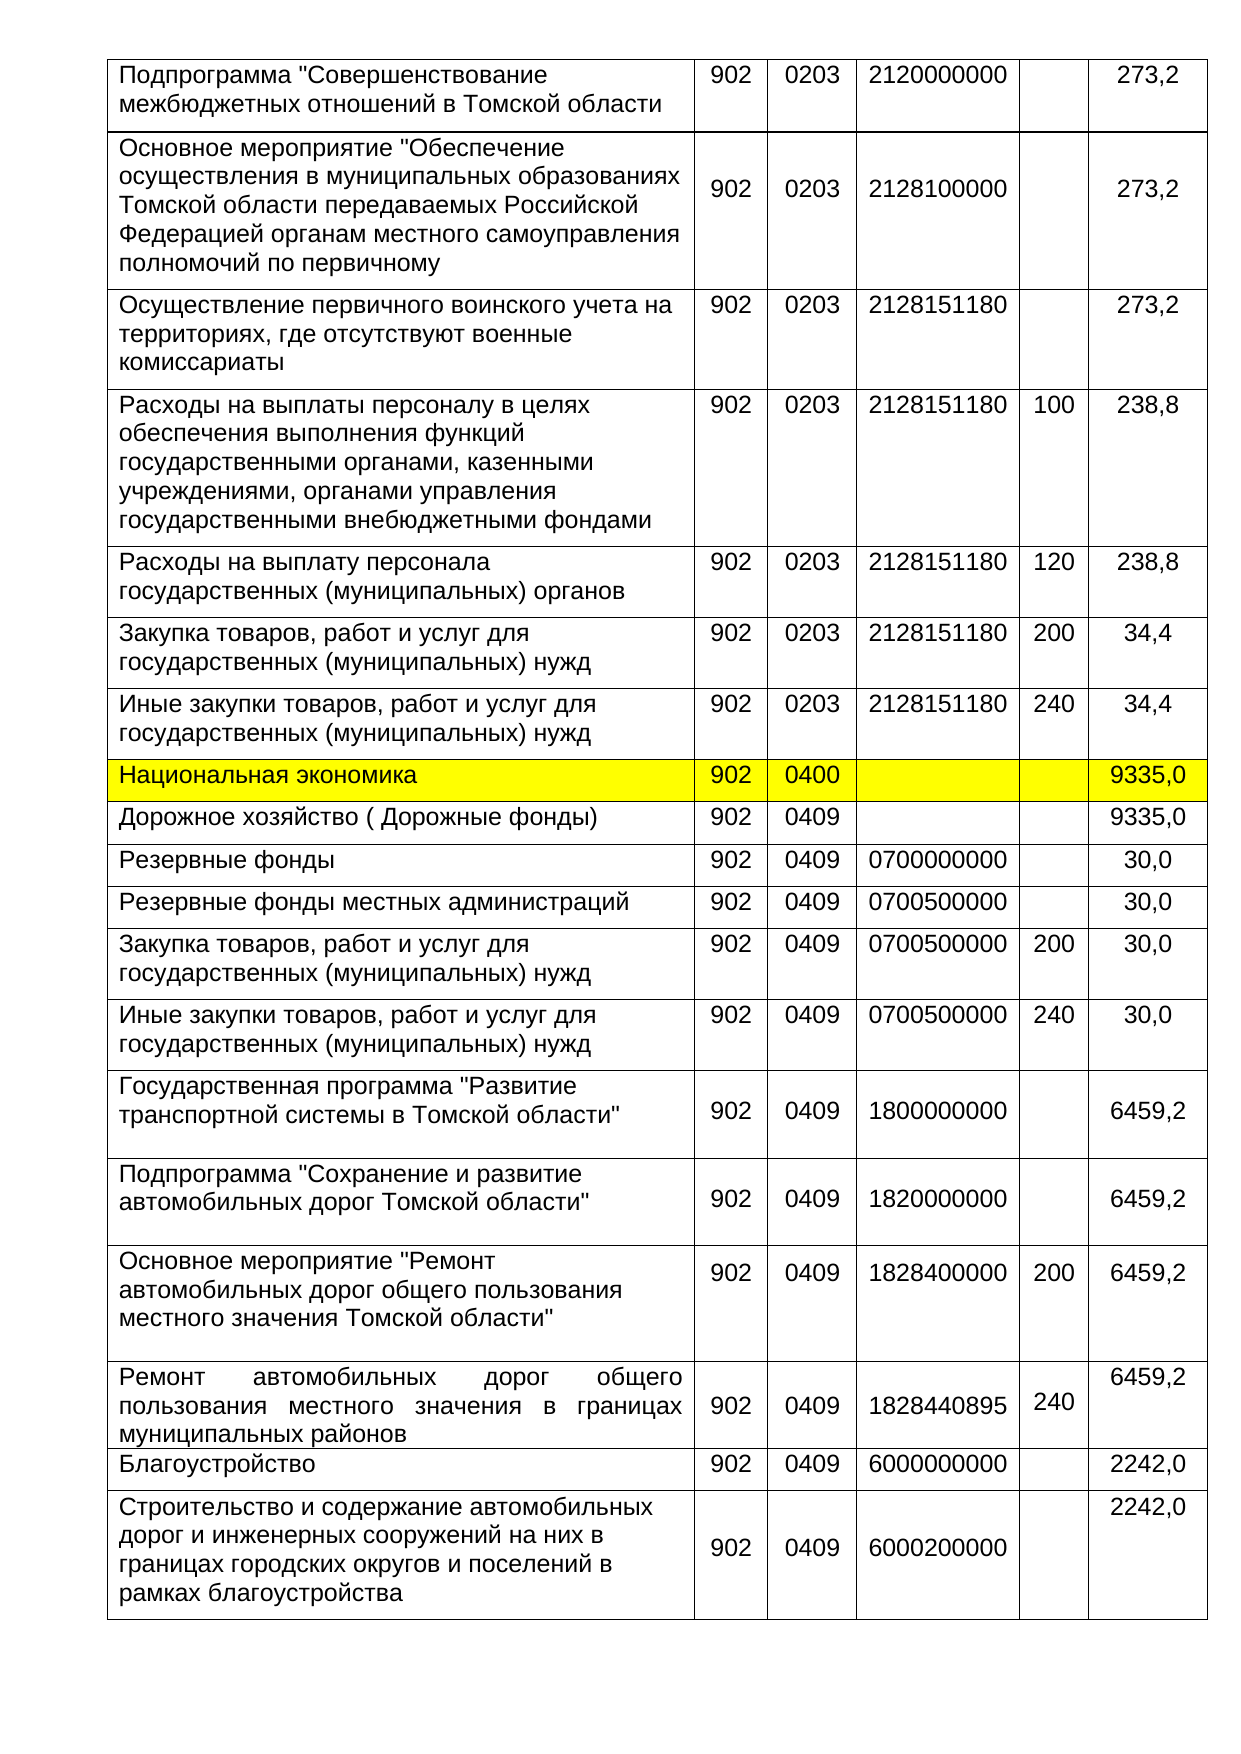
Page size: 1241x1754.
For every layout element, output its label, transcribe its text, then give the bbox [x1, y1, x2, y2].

table_cell 6459,2 [1089, 1159, 1207, 1245]
table_cell 30,0 [1089, 929, 1207, 999]
table_cell [1020, 290, 1088, 388]
table_cell 902 [695, 390, 767, 546]
table_cell 30,0 [1089, 845, 1207, 886]
table_cell 240 [1020, 1000, 1088, 1070]
table_cell 6459,2 [1089, 1071, 1207, 1157]
table_cell 0409 [768, 845, 856, 886]
table_cell 2128151180 [857, 618, 1019, 688]
table_cell 0700500000 [857, 929, 1019, 999]
table_cell 902 [695, 547, 767, 617]
table_cell 0409 [768, 1491, 856, 1619]
table_cell 902 [695, 802, 767, 843]
table_cell 240 [1020, 1362, 1088, 1448]
table_cell [1020, 1449, 1088, 1490]
table_cell 0203 [768, 618, 856, 688]
table_cell 0409 [768, 1449, 856, 1490]
table_cell 902 [695, 133, 767, 289]
table_cell 0409 [768, 1159, 856, 1245]
table_cell Закупка товаров, работ и услуг для государственных (муниципальных) нужд [108, 618, 694, 688]
table_cell 902 [695, 1362, 767, 1448]
table_cell 0203 [768, 60, 856, 131]
table_cell 6459,2 [1089, 1362, 1207, 1448]
table_cell 902 [695, 1000, 767, 1070]
table_cell 902 [695, 689, 767, 759]
table_cell 100 [1020, 390, 1088, 546]
table_cell 0409 [768, 1000, 856, 1070]
table_cell 902 [695, 1159, 767, 1245]
table_cell Иные закупки товаров, работ и услуг для государственных (муниципальных) нужд [108, 1000, 694, 1070]
table_cell 0409 [768, 802, 856, 843]
table_cell 902 [695, 1246, 767, 1361]
table_cell 2128151180 [857, 390, 1019, 546]
table_cell 0409 [768, 929, 856, 999]
table_cell [1020, 845, 1088, 886]
table_cell 273,2 [1089, 290, 1207, 388]
table_cell Ремонт автомобильных дорог общего пользования местного значения в границах муниципальных районов [108, 1362, 694, 1448]
table_cell Расходы на выплату персонала государственных (муниципальных) органов [108, 547, 694, 617]
table_cell 2120000000 [857, 60, 1019, 131]
table_cell Иные закупки товаров, работ и услуг для государственных (муниципальных) нужд [108, 689, 694, 759]
table_cell 0203 [768, 689, 856, 759]
table_cell 902 [695, 1449, 767, 1490]
table_cell 120 [1020, 547, 1088, 617]
table_cell 238,8 [1089, 390, 1207, 546]
table_cell 0203 [768, 290, 856, 388]
table_cell 0400 [768, 760, 856, 801]
table_cell 1800000000 [857, 1071, 1019, 1157]
table_cell 6000200000 [857, 1491, 1019, 1619]
table_cell 902 [695, 760, 767, 801]
table_cell Национальная экономика [108, 760, 694, 801]
table_cell Подпрограмма "Совершенствование межбюджетных отношений в Томской области [108, 60, 694, 131]
table_cell Государственная программа "Развитие транспортной системы в Томской области" [108, 1071, 694, 1157]
table_cell 9335,0 [1089, 760, 1207, 801]
table_cell [1020, 133, 1088, 289]
table_cell [1020, 1071, 1088, 1157]
table_cell 34,4 [1089, 618, 1207, 688]
table_cell 0700000000 [857, 845, 1019, 886]
table_cell Строительство и содержание автомобильных дорог и инженерных сооружений на них в границах городских округов и поселений в рамках благоустройства [108, 1491, 694, 1619]
table_cell Расходы на выплаты персоналу в целях обеспечения выполнения функций государственными органами, казенными учреждениями, органами управления государственными внебюджетными фондами [108, 390, 694, 546]
table_cell Дорожное хозяйство ( Дорожные фонды) [108, 802, 694, 843]
table_cell [1020, 1491, 1088, 1619]
table_cell 0700500000 [857, 1000, 1019, 1070]
table_cell 9335,0 [1089, 802, 1207, 843]
table_cell 200 [1020, 1246, 1088, 1361]
table_cell 2242,0 [1089, 1449, 1207, 1490]
table_cell 0409 [768, 1071, 856, 1157]
table_cell 0409 [768, 1362, 856, 1448]
table_cell 1828440895 [857, 1362, 1019, 1448]
table_cell 0409 [768, 887, 856, 928]
table_cell [1020, 760, 1088, 801]
table_cell 0700500000 [857, 887, 1019, 928]
table_cell 0203 [768, 547, 856, 617]
table_cell 238,8 [1089, 547, 1207, 617]
table_cell 0203 [768, 133, 856, 289]
table_cell Благоустройство [108, 1449, 694, 1490]
table_cell 2242,0 [1089, 1491, 1207, 1619]
table_cell 2128151180 [857, 547, 1019, 617]
table_cell 30,0 [1089, 887, 1207, 928]
table_cell 273,2 [1089, 133, 1207, 289]
table_cell 240 [1020, 689, 1088, 759]
table_cell 902 [695, 1071, 767, 1157]
table_cell Резервные фонды местных администраций [108, 887, 694, 928]
table_cell 1820000000 [857, 1159, 1019, 1245]
table_cell Закупка товаров, работ и услуг для государственных (муниципальных) нужд [108, 929, 694, 999]
table_cell 6459,2 [1089, 1246, 1207, 1361]
table_cell Подпрограмма "Сохранение и развитие автомобильных дорог Томской области" [108, 1159, 694, 1245]
table_cell 2128100000 [857, 133, 1019, 289]
table_cell 200 [1020, 929, 1088, 999]
table_cell 902 [695, 929, 767, 999]
table_cell 0203 [768, 390, 856, 546]
table_cell Осуществление первичного воинского учета на территориях, где отсутствуют военные комиссариаты [108, 290, 694, 388]
table_cell [1020, 887, 1088, 928]
table_cell 902 [695, 290, 767, 388]
table_cell [857, 760, 1019, 801]
table_cell 2128151180 [857, 290, 1019, 388]
table_cell Основное мероприятие "Обеспечение осуществления в муниципальных образованиях Томской области передаваемых Российской Федерацией органам местного самоуправления полномочий по первичному [108, 133, 694, 289]
table_cell 30,0 [1089, 1000, 1207, 1070]
table_cell 902 [695, 845, 767, 886]
table_cell 6000000000 [857, 1449, 1019, 1490]
table_cell [857, 802, 1019, 843]
table_cell [1020, 802, 1088, 843]
table_cell 902 [695, 60, 767, 131]
table_cell [1020, 60, 1088, 131]
table_cell 902 [695, 1491, 767, 1619]
table_cell [1020, 1159, 1088, 1245]
table_cell 273,2 [1089, 60, 1207, 131]
table_cell Резервные фонды [108, 845, 694, 886]
table_cell 0409 [768, 1246, 856, 1361]
table_cell 902 [695, 887, 767, 928]
table_cell 902 [695, 618, 767, 688]
table_cell 200 [1020, 618, 1088, 688]
table_cell 34,4 [1089, 689, 1207, 759]
table_cell 1828400000 [857, 1246, 1019, 1361]
table_cell 2128151180 [857, 689, 1019, 759]
table_cell Основное мероприятие "Ремонт автомобильных дорог общего пользования местного значения Томской области" [108, 1246, 694, 1361]
